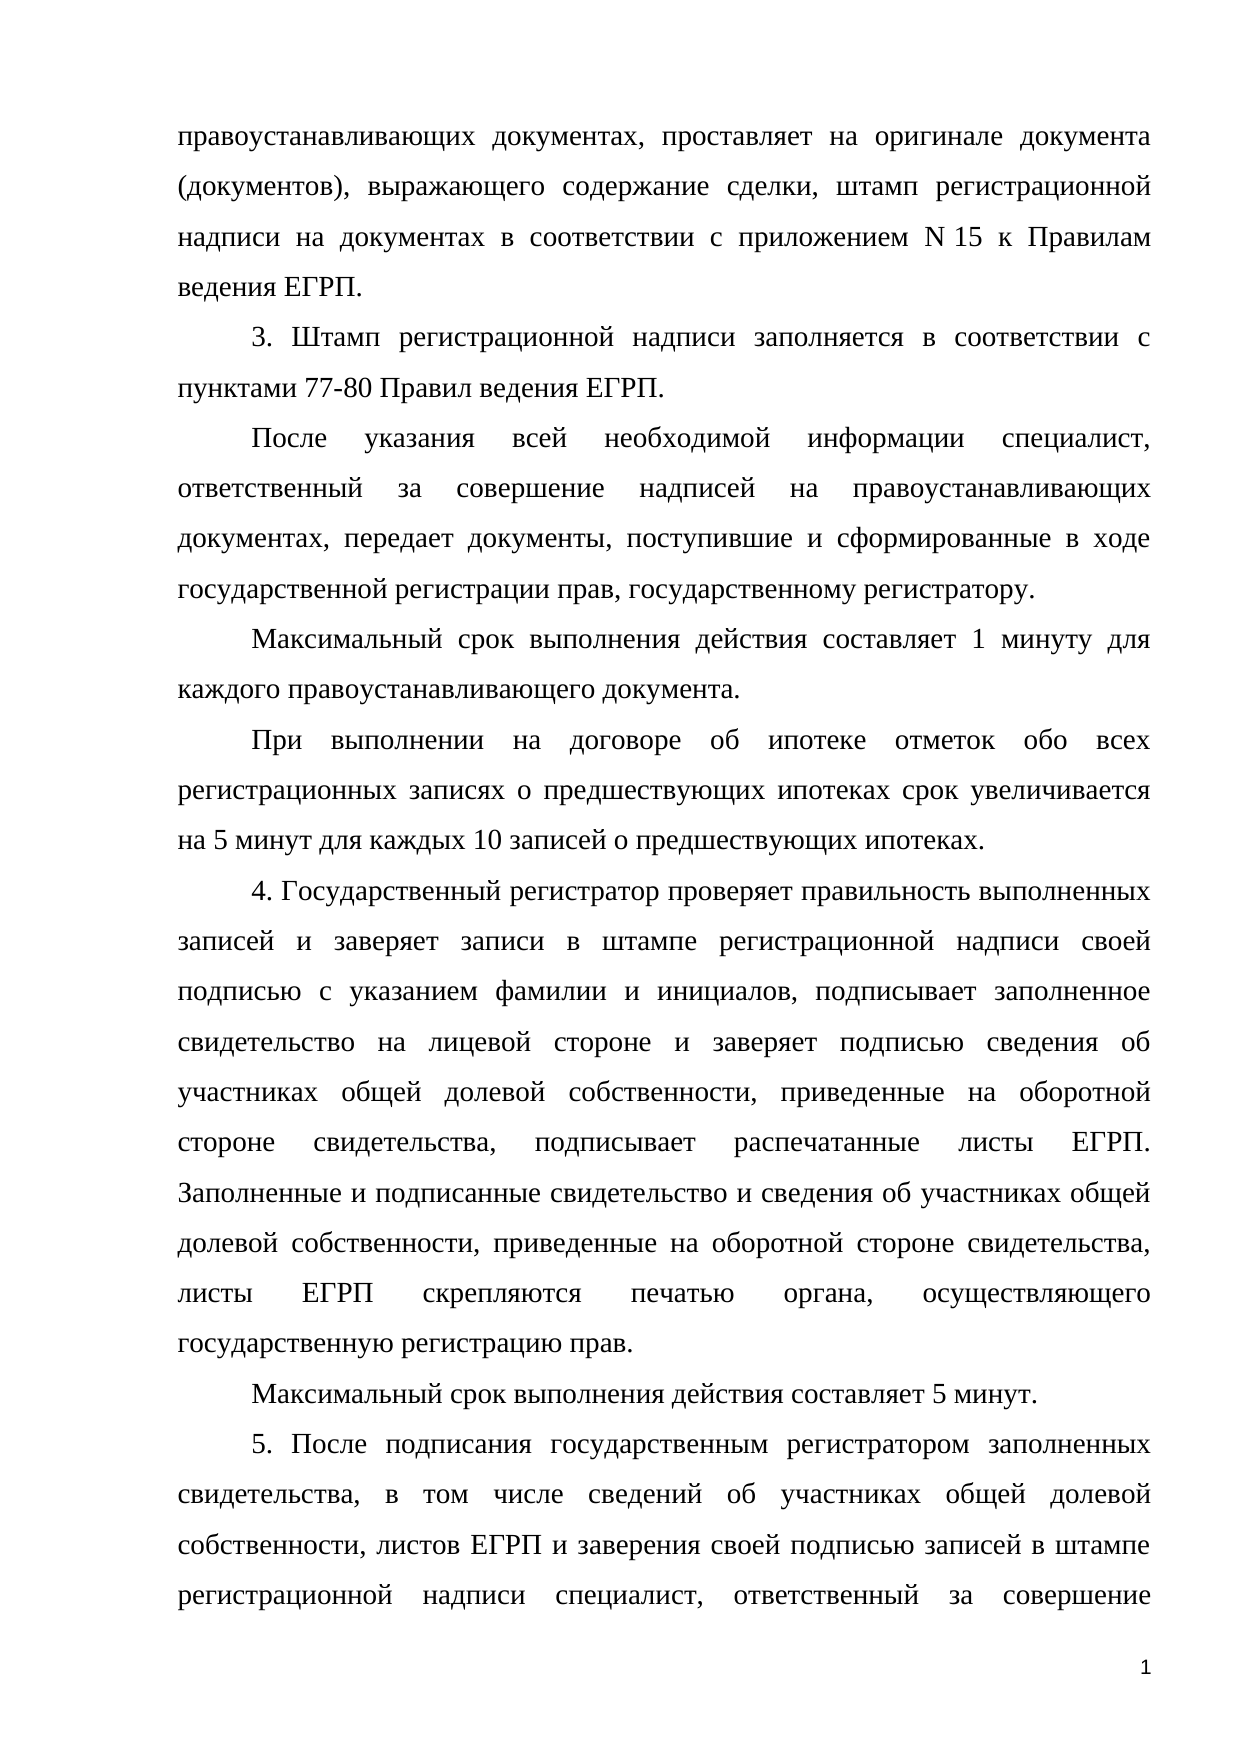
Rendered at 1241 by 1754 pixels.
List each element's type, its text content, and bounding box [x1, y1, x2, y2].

text При выполнении на договоре об ипотеке отметок обо всех регистрационных записях о предшествующих ипотеках срок увеличивается на 5 минут для каждых 10 записей о предшествующих ипотеках. [177, 722, 1152, 856]
text 3. Штамп регистрационной надписи заполняется в соответствии с пунктами 77-80 Правил ведения ЕГРП. [177, 319, 1152, 403]
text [177, 118, 1152, 303]
text После указания всей необходимой информации специалист, ответственный за совершение надписей на правоустанавливающих документах, передает документы, поступившие и сформированные в ходе государственной регистрации прав, государственному регистратору. [177, 420, 1152, 604]
text 4. Государственный регистратор проверяет правильность выполненных записей и заверяет записи в штампе регистрационной надписи своей подписью с указанием фамилии и инициалов, подписывает заполненное свидетельство на лицевой стороне и заверяет подписью сведения об участниках общей долевой собственности, приведенные на оборотной стороне свидетельства, подписывает распечатанные листы ЕГРП. Заполненные и подписанные свидетельство и сведения об участниках общей долевой собственности, приведенные на оборотной стороне свидетельства, листы ЕГРП скрепляются печатью органа, осуществляющего государственную регистрацию прав. [177, 873, 1152, 1359]
text Максимальный срок выполнения действия составляет 5 минут. [177, 1376, 1152, 1409]
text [177, 1426, 1152, 1611]
text Максимальный срок выполнения действия составляет 1 минуту для каждого правоустанавливающего документа. [177, 621, 1152, 705]
